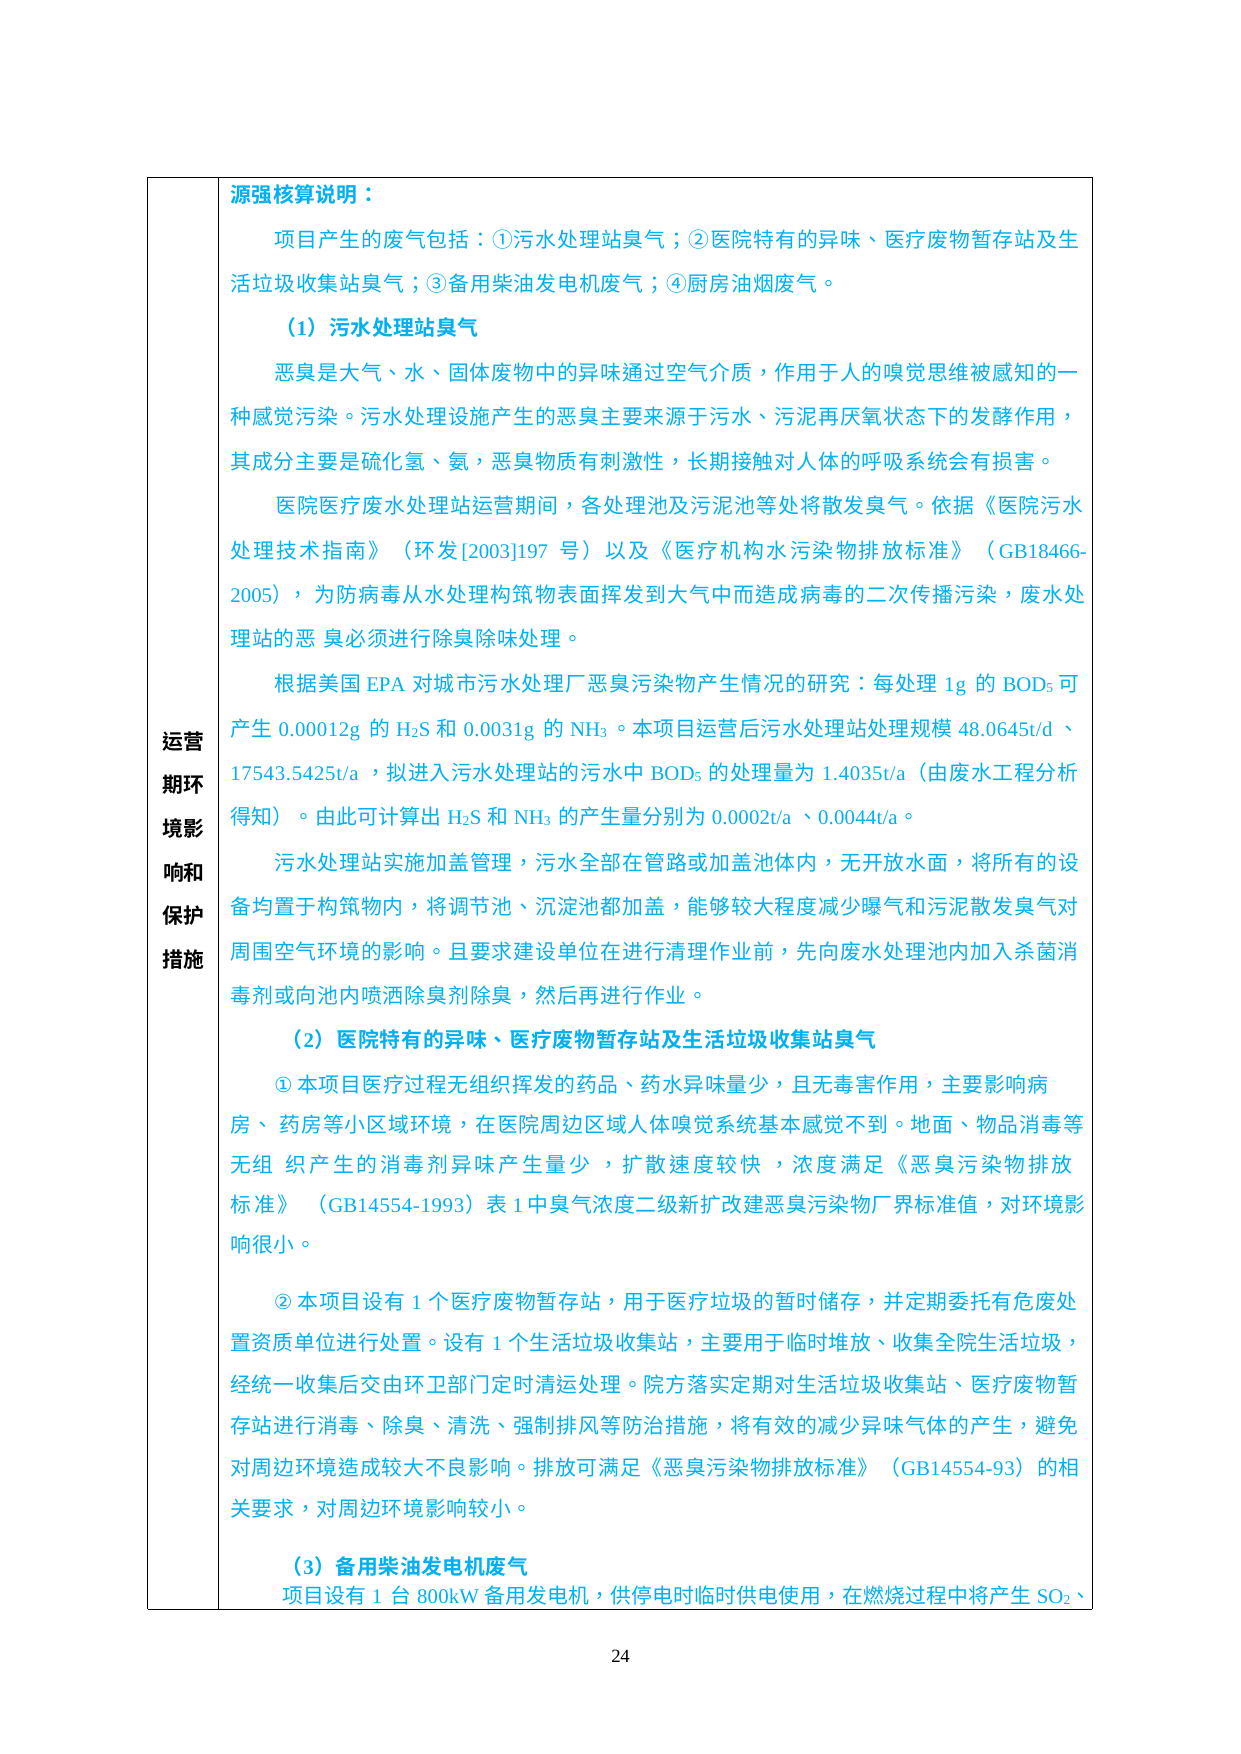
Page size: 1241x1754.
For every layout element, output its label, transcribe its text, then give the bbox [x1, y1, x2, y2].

picture [775, 810, 782, 824]
picture [864, 1586, 869, 1597]
picture [689, 909, 697, 916]
picture [241, 807, 249, 812]
picture [825, 1388, 833, 1394]
picture [238, 287, 246, 293]
table_header 源强核算说明： 项目产生的废气包括：①污水处理站臭气；②医院特有的异味、医疗废物暂存站及生 活垃圾收集站臭气；③备用柴油发电机废气；④厨房油烟废气。 （1）污水处理站臭气 恶臭是大气、水、固体废物中的异味通过空气介质，作用于人的嗅觉思维被感知的一 种感觉污染。污水处理设施产生的恶臭主要来源于污水、污泥再厌氧状态下的发酵作用， 其成分主要是硫化氢、氨，恶臭物质有刺激性，长期接触对人体的呼吸系统会有损害。 医院医疗废水处理站运营期间，各处理池及污泥池等处将散发臭气。依据《医院污水 处理技术指南》（环发[2003]197 号）以及《医疗机构水污染物排放标准》（GB18466-2005）， 为防病毒从水处理构筑物表面挥发到大气中而造成病毒的二次传播污染，废水处理站的恶 臭必须进行除臭除味处理。 根据美国EPA 对城市污水处理厂恶臭污染物产生情况的研究：每处理 1g 的 BOD5 可 产生 0.00012g 的 H2S 和 0.0031g 的 NH3 。本项目运营后污水处理站处理规模 48.0645t/d 、 17543.5425t/a ，拟进入污水处理站的污水中 BOD5 的处理量为 1.4035t/a（由废水工程分析 得知）。由此可计算出 H2S 和 NH3 的产生量分别为 0.0002t/a 、0.0044t/a。 污水处理站实施加盖管理，污水全部在管路或加盖池体内，无开放水面，将所有的设 备均置于构筑物内，将调节池、沉淀池都加盖，能够较大程度减少曝气和污泥散发臭气对 周围空气环境的影响。且要求建设单位在进行清理作业前，先向废水处理池内加入杀菌消 毒剂或向池内喷洒除臭剂除臭，然后再进行作业。 （2）医院特有的异味、医疗废物暂存站及生活垃圾收集站臭气 ①本项目医疗过程无组织挥发的药品、药水异味量少，且无毒害作用，主要影响病房、 药房等小区域环境，在医院周边区域人体嗅觉系统基本感觉不到。地面、物品消毒等无组 织产生的消毒剂异味产生量少 ，扩散速度较快 ，浓度满足《恶臭污染物排放标准》 （GB14554-1993）表1中臭气浓度二级新扩改建恶臭污染物厂界标准值，对环境影响很小。 ②本项目设有 1 个医疗废物暂存站，用于医疗垃圾的暂时储存，并定期委托有危废处 置资质单位进行处置。设有 1 个生活垃圾收集站，主要用于临时堆放、收集全院生活垃圾， 经统一收集后交由环卫部门定时清运处理。院方落实定期对生活垃圾收集站、医疗废物暂 存站进行消毒、除臭、清洗、强制排风等防治措施，将有效的减少异味气体的产生，避免 对周边环境造成较大不良影响。排放可满足《恶臭污染物排放标准》（GB14554-93）的相 关要求，对周边环境影响较小。 （3）备用柴油发电机废气 项目设有 1 台 800kW 备用发电机，供停电时临时供电使用，在燃烧过程中将产生 SO2、 [219, 178, 1092, 1609]
picture [888, 766, 895, 780]
picture [580, 722, 585, 731]
picture [559, 1346, 567, 1352]
picture [1034, 722, 1041, 736]
picture [866, 812, 872, 819]
picture [1020, 722, 1027, 729]
picture [263, 588, 270, 595]
picture [427, 1499, 434, 1505]
picture [1047, 683, 1052, 692]
picture [540, 547, 546, 558]
picture [869, 897, 877, 903]
picture [427, 273, 446, 293]
picture [735, 590, 739, 604]
picture [392, 1198, 399, 1205]
picture [1006, 1346, 1014, 1352]
picture [276, 1077, 291, 1092]
picture [493, 229, 512, 249]
picture [689, 229, 708, 249]
picture [829, 945, 837, 958]
picture [384, 942, 391, 948]
picture [275, 1294, 290, 1309]
picture [470, 1458, 477, 1464]
picture [523, 810, 528, 819]
table_header 运营 期环 境影 响和 保护 措施 [148, 178, 218, 1609]
picture [839, 768, 845, 775]
picture [993, 407, 1004, 422]
picture [402, 1200, 408, 1207]
picture [742, 673, 746, 693]
picture [986, 1075, 993, 1081]
picture [303, 768, 309, 775]
picture [881, 810, 888, 824]
picture [341, 766, 348, 780]
picture [306, 989, 314, 1002]
picture [381, 1198, 388, 1205]
picture [637, 1595, 651, 1599]
picture [254, 766, 261, 773]
picture [667, 273, 686, 293]
picture [1066, 1195, 1073, 1201]
picture [695, 772, 700, 781]
